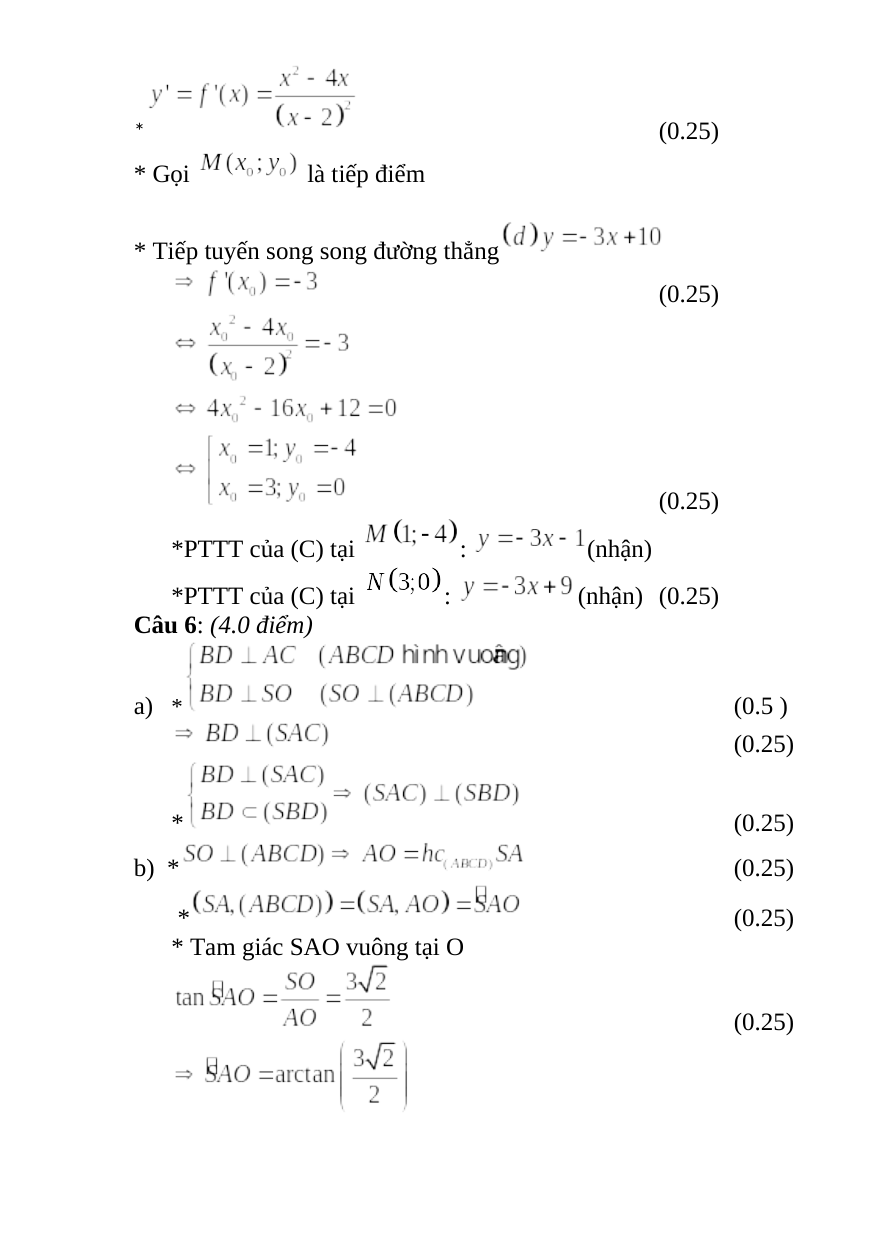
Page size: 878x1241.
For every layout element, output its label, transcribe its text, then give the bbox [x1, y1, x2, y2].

text * (0.25) [171, 881, 827, 932]
text * Tam giác SAO vuông tại O [171, 932, 827, 961]
text Câu 6: (4.0 điểm) [58, 610, 827, 639]
text * Gọi là tiếp điểm [58, 145, 827, 188]
text * (0.25) [96, 758, 827, 837]
list (0.25) [171, 389, 827, 515]
list *PTTT của (C) tại : (nhận) [171, 515, 827, 562]
text b) * (0.25) [133, 837, 827, 881]
list *PTTT của (C) tại : (nhận) (0.25) [171, 562, 827, 610]
text (0.25) [171, 961, 827, 1036]
text (0.25) [96, 720, 827, 758]
text * (0.25) [133, 58, 827, 145]
text * Tiếp tuyến song song đường thẳng [58, 217, 827, 265]
list * (0.5 ) [133, 639, 827, 720]
text (0.25) [96, 265, 827, 308]
